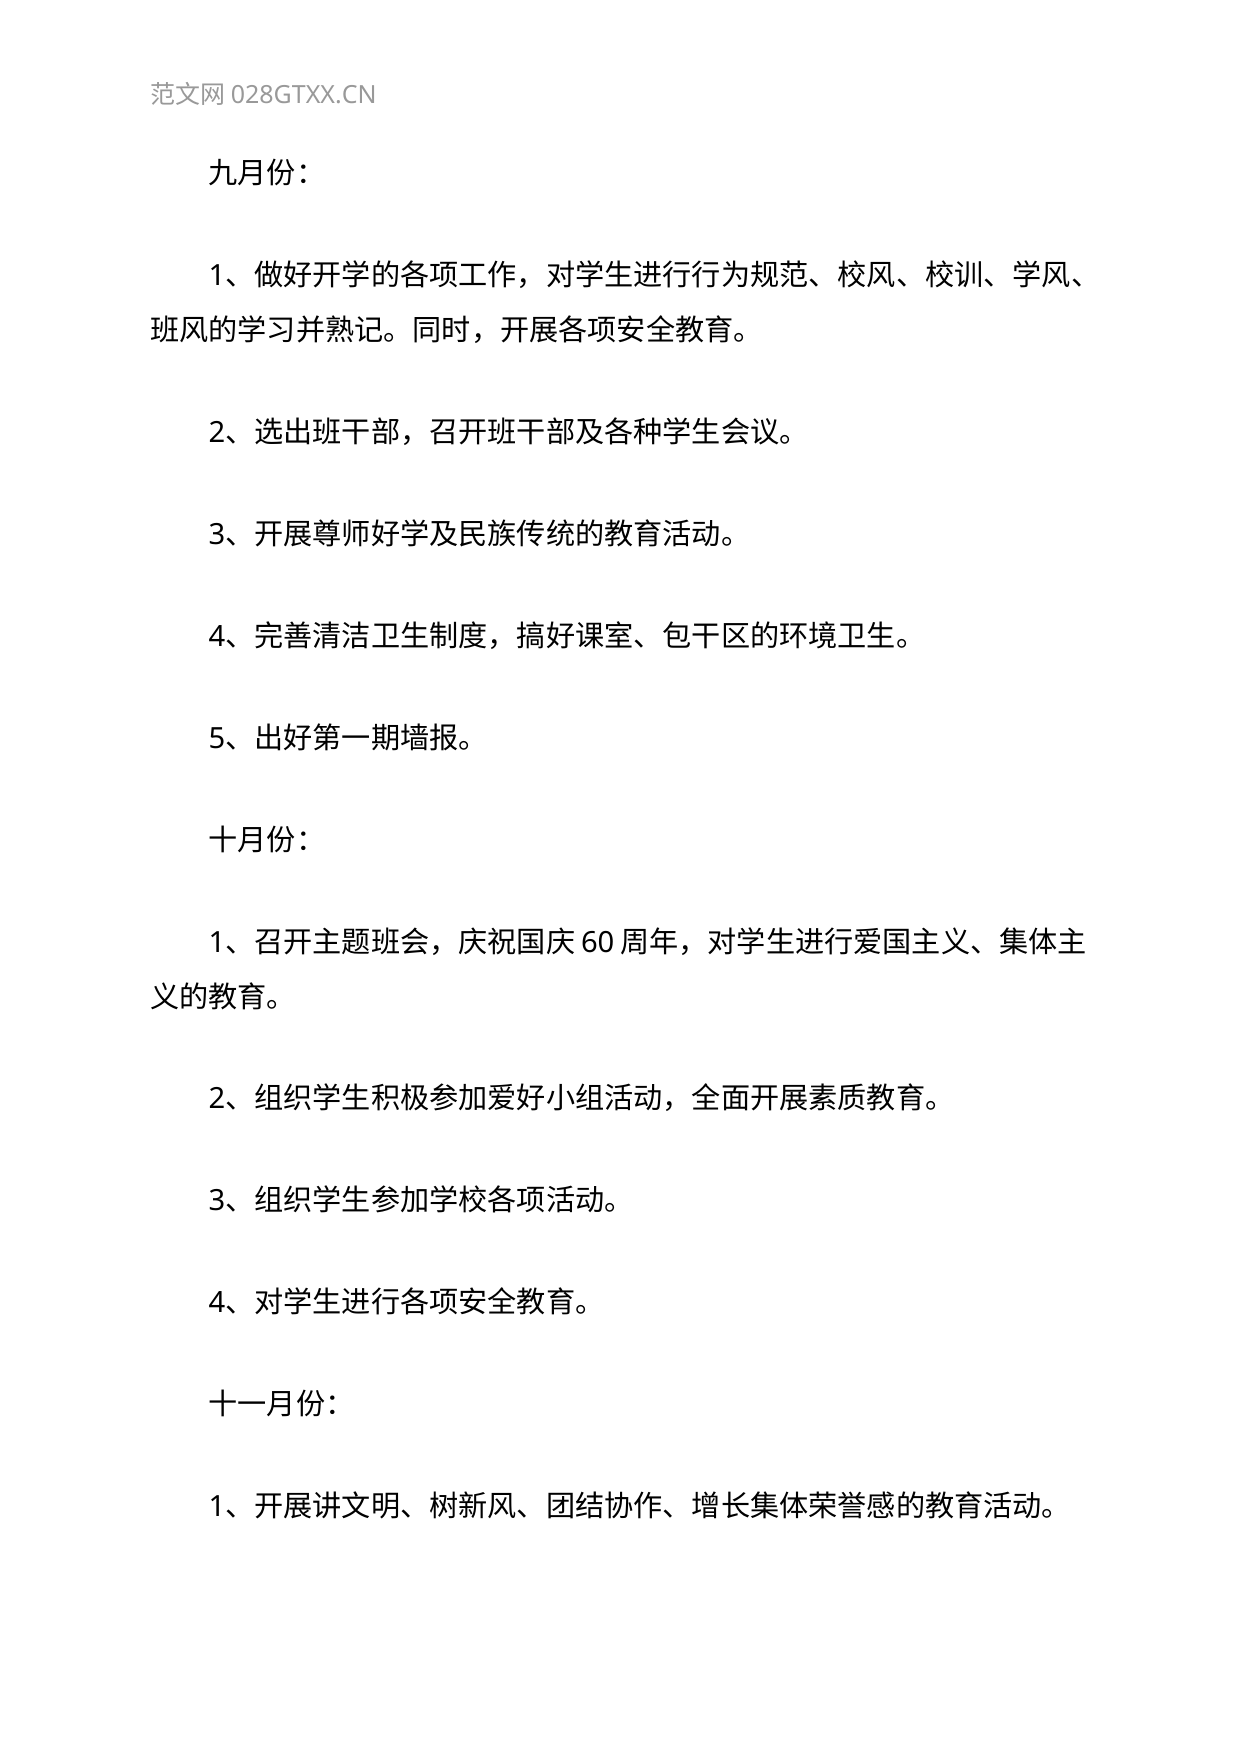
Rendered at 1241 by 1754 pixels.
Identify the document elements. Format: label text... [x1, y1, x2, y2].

text 3、组织学生参加学校各项活动。 [150, 1177, 1090, 1219]
text 4、完善清洁卫生制度，搞好课室、包干区的环境卫生。 [150, 612, 1090, 655]
text 2、组织学生积极参加爱好小组活动，全面开展素质教育。 [150, 1075, 1090, 1117]
text 5、出好第一期墙报。 [150, 714, 1090, 757]
text 2、选出班干部，召开班干部及各种学生会议。 [150, 408, 1090, 451]
text 3、开展尊师好学及民族传统的教育活动。 [150, 511, 1090, 553]
text 1、开展讲文明、树新风、团结协作、增长集体荣誉感的教育活动。 [150, 1483, 1090, 1525]
text 1、做好开学的各项工作，对学生进行行为规范、校风、校训、学风、班风的学习并熟记。同时，开展各项安全教育。 [150, 252, 1090, 349]
text 九月份： [150, 150, 1090, 192]
text 1、召开主题班会，庆祝国庆60周年，对学生进行爱国主义、集体主义的教育。 [150, 918, 1090, 1016]
text 4、对学生进行各项安全教育。 [150, 1279, 1090, 1321]
text 十月份： [150, 816, 1090, 859]
text 十一月份： [150, 1381, 1090, 1423]
